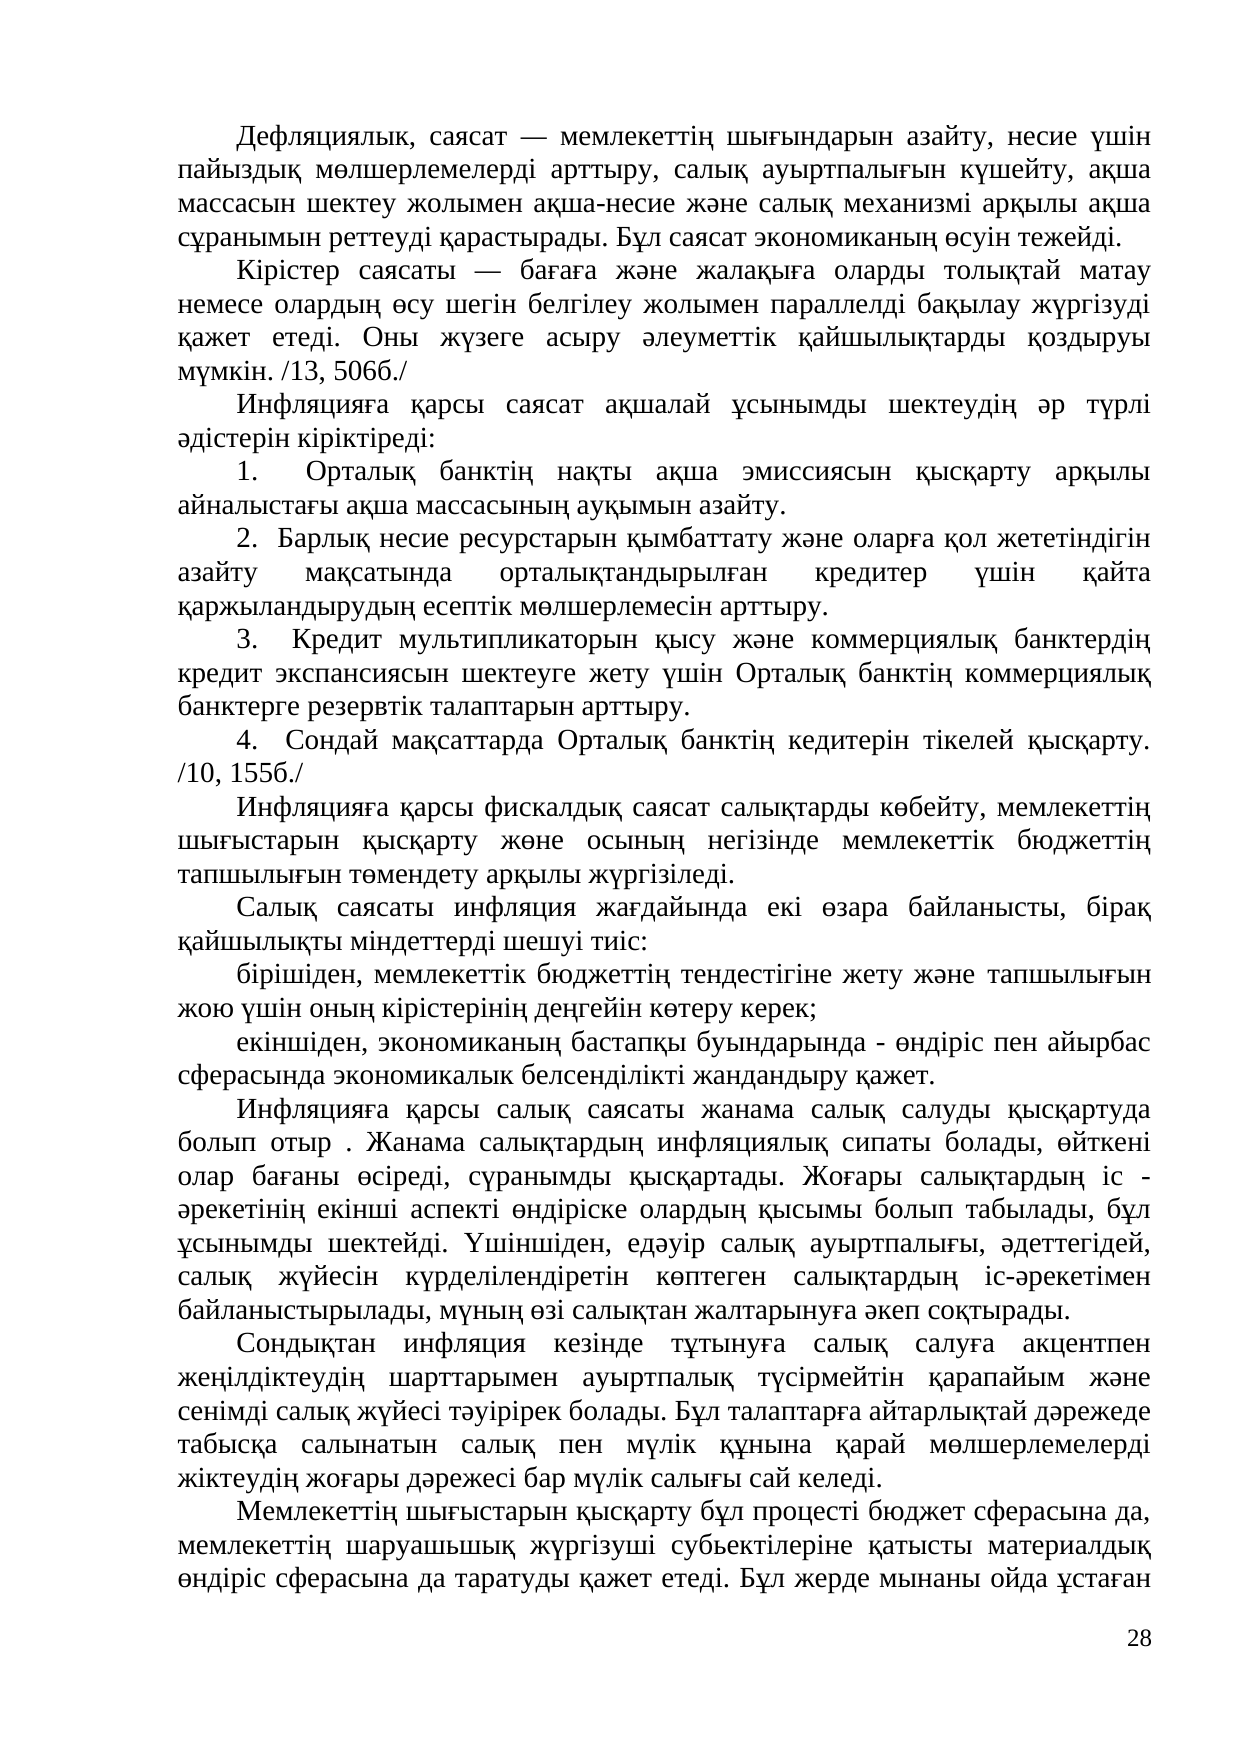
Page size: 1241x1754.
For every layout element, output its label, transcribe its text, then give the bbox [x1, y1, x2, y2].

text 1. Орталық банктің нақты ақша эмиссиясын қысқарту арқылы айналыстағы ақша массасының ауқымын азайту. [177, 453, 1152, 521]
text Инфляцияға қарсы салық саясаты жанама салық салуды қысқартуда болып отыр . Жанама салықтардың инфляциялық сипаты болады, өйткені олар бағаны өсіреді, сүранымды қысқартады. Жоғары салықтардың іс - әрекетінің екінші аспекті өндіріске олардың қысымы болып табылады, бұл ұсынымды шектейді. Үшіншіден, едәуір салық ауыртпалығы, әдеттегідей, салық жүйесін күрделілендіретін көптеген салықтардың іс-әрекетімен байланыстырылады, мүның өзі салықтан жалтарынуға әкеп соқтырады. [177, 1091, 1152, 1326]
text Инфляцияға қарсы фискалдық саясат салықтарды көбейту, мемлекеттің шығыстарын қысқарту жөне осының негізінде мемлекеттік бюджеттің тапшылығын төмендету арқылы жүргізіледі. [177, 789, 1152, 889]
text 2. Барлық несие ресурстарын қымбаттату және оларға қол жететіндігін азайту мақсатында орталықтандырылған кредитер үшін қайта қаржыландырудың есептік мөлшерлемесін арттыру. [177, 521, 1152, 621]
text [177, 1493, 1152, 1594]
text Сондықтан инфляция кезінде тұтынуға салық салуға акцентпен жеңілдіктеудің шарттарымен ауыртпалық түсірмейтін қарапайым және сенімді салық жүйесі тәуірірек болады. Бұл талаптарға айтарлықтай дәрежеде табысқа салынатын салық пен мүлік құнына қарай мөлшерлемелерді жіктеудің жоғары дәрежесі бар мүлік салығы сай келеді. [177, 1326, 1152, 1493]
text 3. Кредит мультипликаторын қысу және коммерциялық банктердің кредит экспансиясын шектеуге жету үшін Орталық банктің коммерциялық банктерге резервтік талаптарын арттыру. [177, 621, 1152, 722]
text Дефляциялык, саясат — мемлекеттің шығындарын азайту, несие үшін пайыздық мөлшерлемелерді арттыру, салық ауыртпалығын күшейту, ақша массасын шектеу жолымен ақша-несие және салық механизмі арқылы ақша сұранымын реттеуді қарастырады. Бұл саясат экономиканың өсуін тежейді. [177, 118, 1152, 252]
text Салық саясаты инфляция жағдайында екі өзара байланысты, бірақ қайшылықты міндеттерді шешуі тиіс: [177, 889, 1152, 957]
text Инфляцияға қарсы саясат ақшалай ұсынымды шектеудің әр түрлі әдістерін кіріктіреді: [177, 386, 1152, 453]
text 4. Сондай мақсаттарда Орталық банктің кедитерін тікелей қысқарту. /10, 155б./ [177, 722, 1152, 789]
text Кірістер саясаты — бағаға және жалақыға оларды толықтай матау немесе олардың өсу шегін белгілеу жолымен параллелді бақылау жүргізуді қажет етеді. Оны жүзеге асыру әлеуметтік қайшылықтарды қоздыруы мүмкін. /13, 506б./ [177, 252, 1152, 386]
text бірішіден, мемлекеттік бюджеттің тендестігіне жету және тапшылығын жою үшін оның кірістерінің деңгейін көтеру керек; [177, 957, 1152, 1024]
text екіншіден, экономиканың бастапқы буындарында - өндіріс пен айырбас сферасында экономикалык белсенділікті жандандыру қажет. [177, 1024, 1152, 1091]
